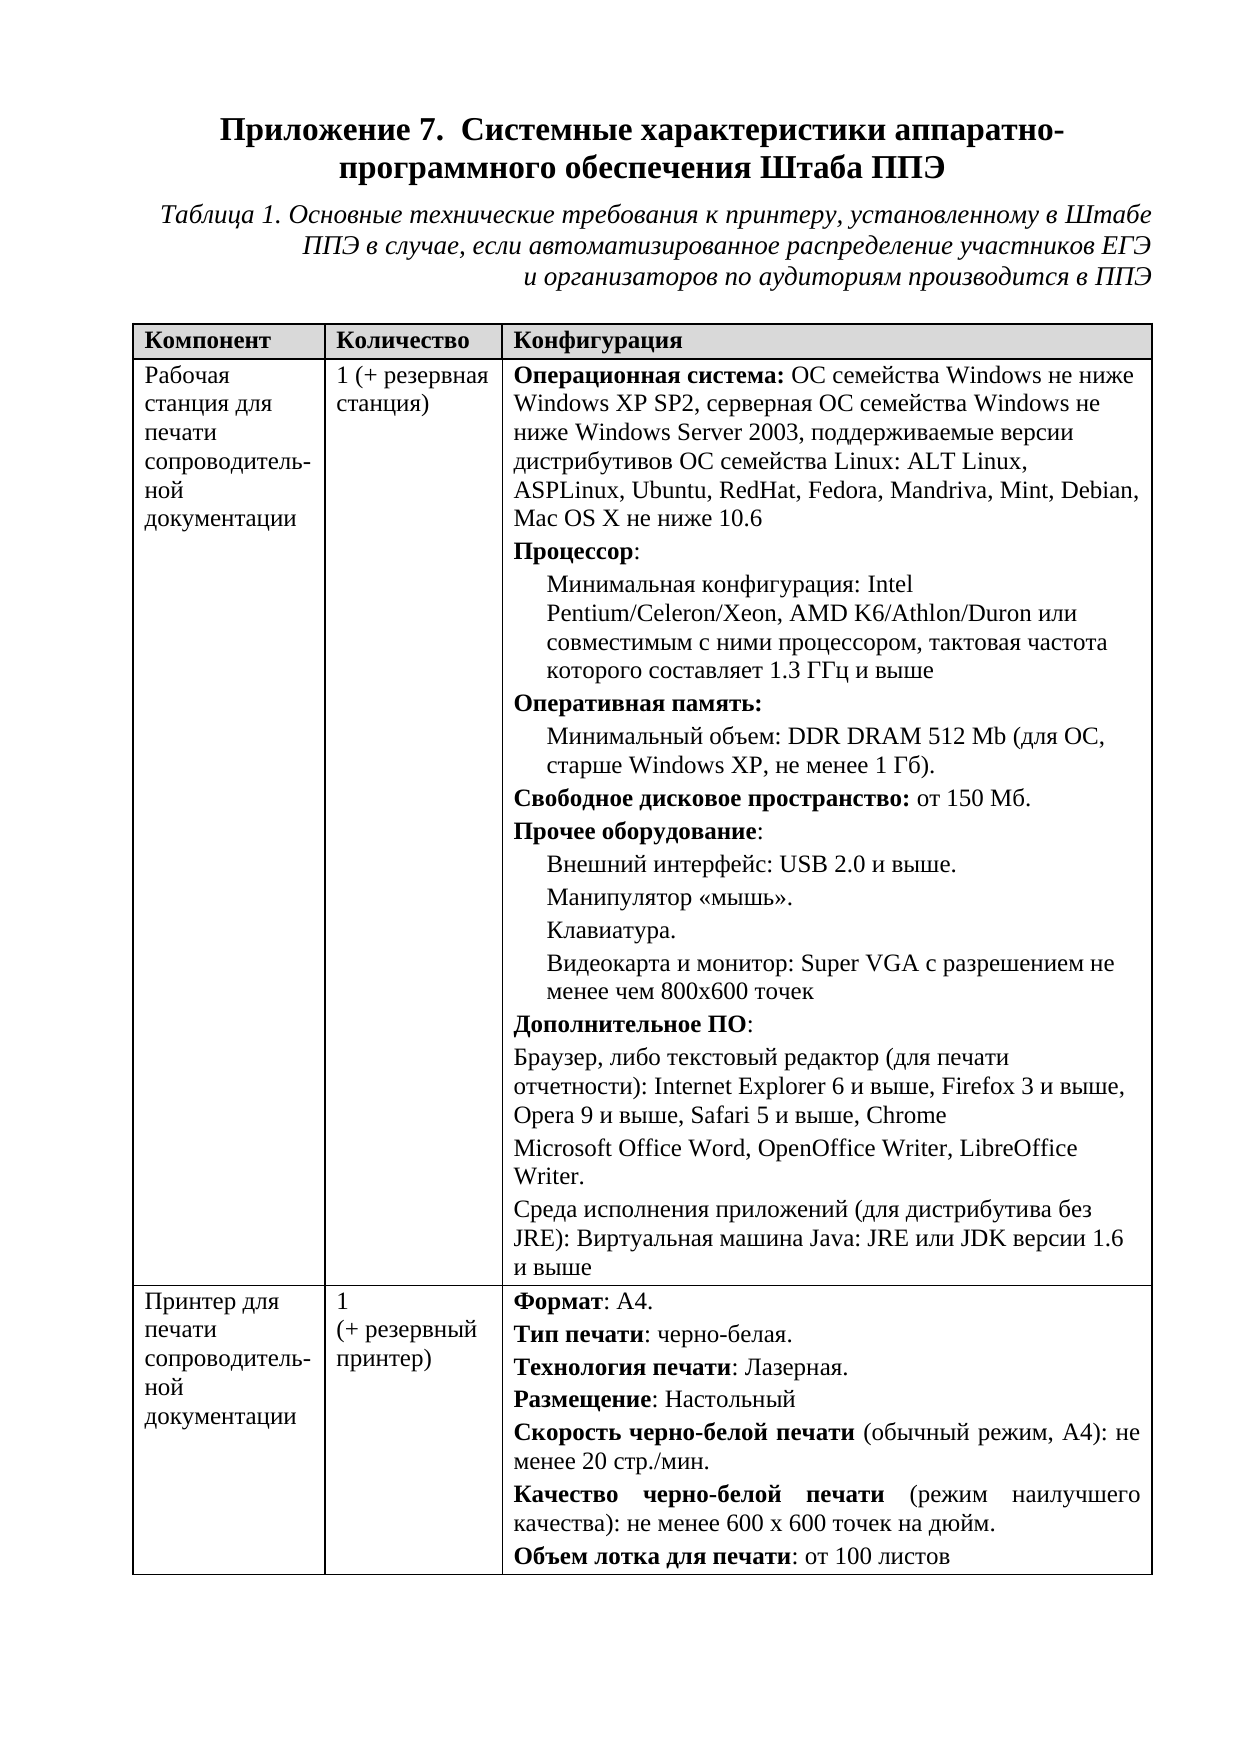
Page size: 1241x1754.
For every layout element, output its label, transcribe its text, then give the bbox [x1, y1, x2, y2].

text Таблица 1. Основные технические требования к принтеру, установленному в Штабе ППЭ в случае, если автоматизированное распределение участников ЕГЭ и организаторов по аудиториям производится в ППЭ [133, 198, 1152, 291]
table_cell Формат: А4. Тип печати: черно-белая. Технология печати: Лазерная. Размещение: Настольный Скорость черно-белой печати (обычный режим, A4): не менее 20 стр./мин. Качество черно-белой печати (режим наилучшего качества): не менее 600 x 600 точек на дюйм. Объем лотка для печати: от 100 листов [503, 1286, 1151, 1574]
table_header Компонент [134, 325, 324, 358]
table_cell 1 (+ резервная станция) [326, 360, 502, 1285]
subtitle Приложение 7. Системные характеристики аппаратно-программного обеспечения Штаба ППЭ [133, 109, 1152, 186]
table_header Конфигурация [503, 325, 1151, 358]
table_cell Принтер для печати сопроводитель- ной документации [134, 1286, 324, 1574]
table_cell 1 (+ резервный принтер) [326, 1286, 502, 1574]
table_cell Операционная система: ОС семейства Windows не ниже Windows XP SP2, серверная ОС семейства Windows не ниже Windows Server 2003, поддерживаемые версии дистрибутивов ОС семейства Linux: ALT Linux, ASPLinux, Ubuntu, RedHat, Fedora, Mandriva, Mint, Debian, Mac OS X не ниже 10.6 Процессор: Минимальная конфигурация: Intel Pentium/Celeron/Xeon, AMD K6/Athlon/Duron или совместимым с ними процессором, тактовая частота которого составляет 1.3 ГГц и выше Оперативная память: Минимальный объем: DDR DRAM 512 Mb (для ОС, старше Windows XP, не менее 1 Гб). Свободное дисковое пространство: от 150 Мб. Прочее оборудование: Внешний интерфейс: USB 2.0 и выше. Манипулятор «мышь». Клавиатура. Видеокарта и монитор: Super VGA с разрешением не менее чем 800x600 точек Дополнительное ПО: Браузер, либо текстовый редактор (для печати отчетности): Internet Explorer 6 и выше, Firefox 3 и выше, Opera 9 и выше, Safari 5 и выше, Chrome Microsoft Office Word, OpenOffice Writer, LibreOffice Writer. Среда исполнения приложений (для дистрибутива без JRE): Виртуальная машина Java: JRE или JDK версии 1.6 и выше [503, 360, 1151, 1285]
table_header Количество [326, 325, 501, 358]
table_cell Рабочая станция для печати сопроводитель- ной документации [134, 360, 324, 1285]
